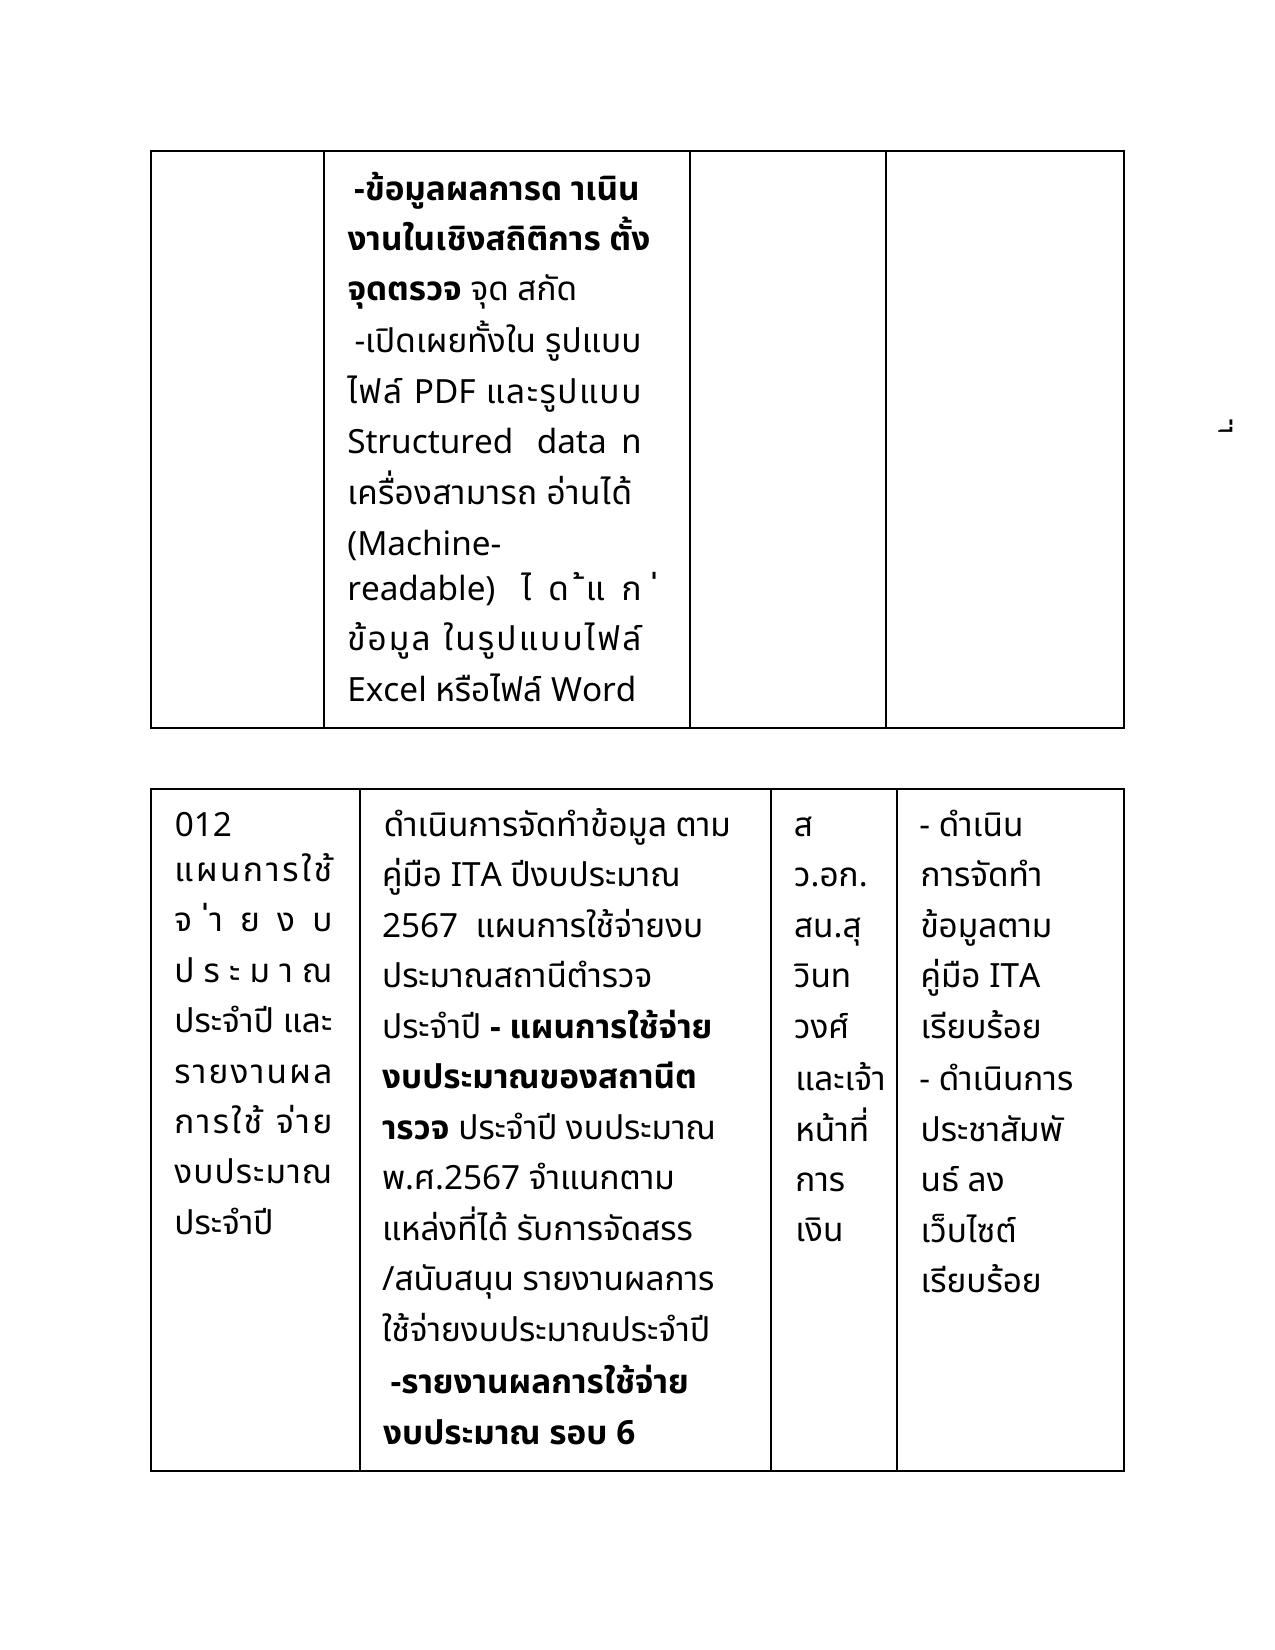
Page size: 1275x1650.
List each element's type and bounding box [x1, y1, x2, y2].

table_header [898, 790, 1123, 1469]
table_header [887, 152, 1123, 727]
table_header [325, 152, 689, 727]
table_header [152, 152, 323, 727]
table_header [152, 790, 359, 1469]
table_header [691, 152, 885, 727]
table_header [772, 790, 896, 1469]
table_header [361, 790, 770, 1469]
